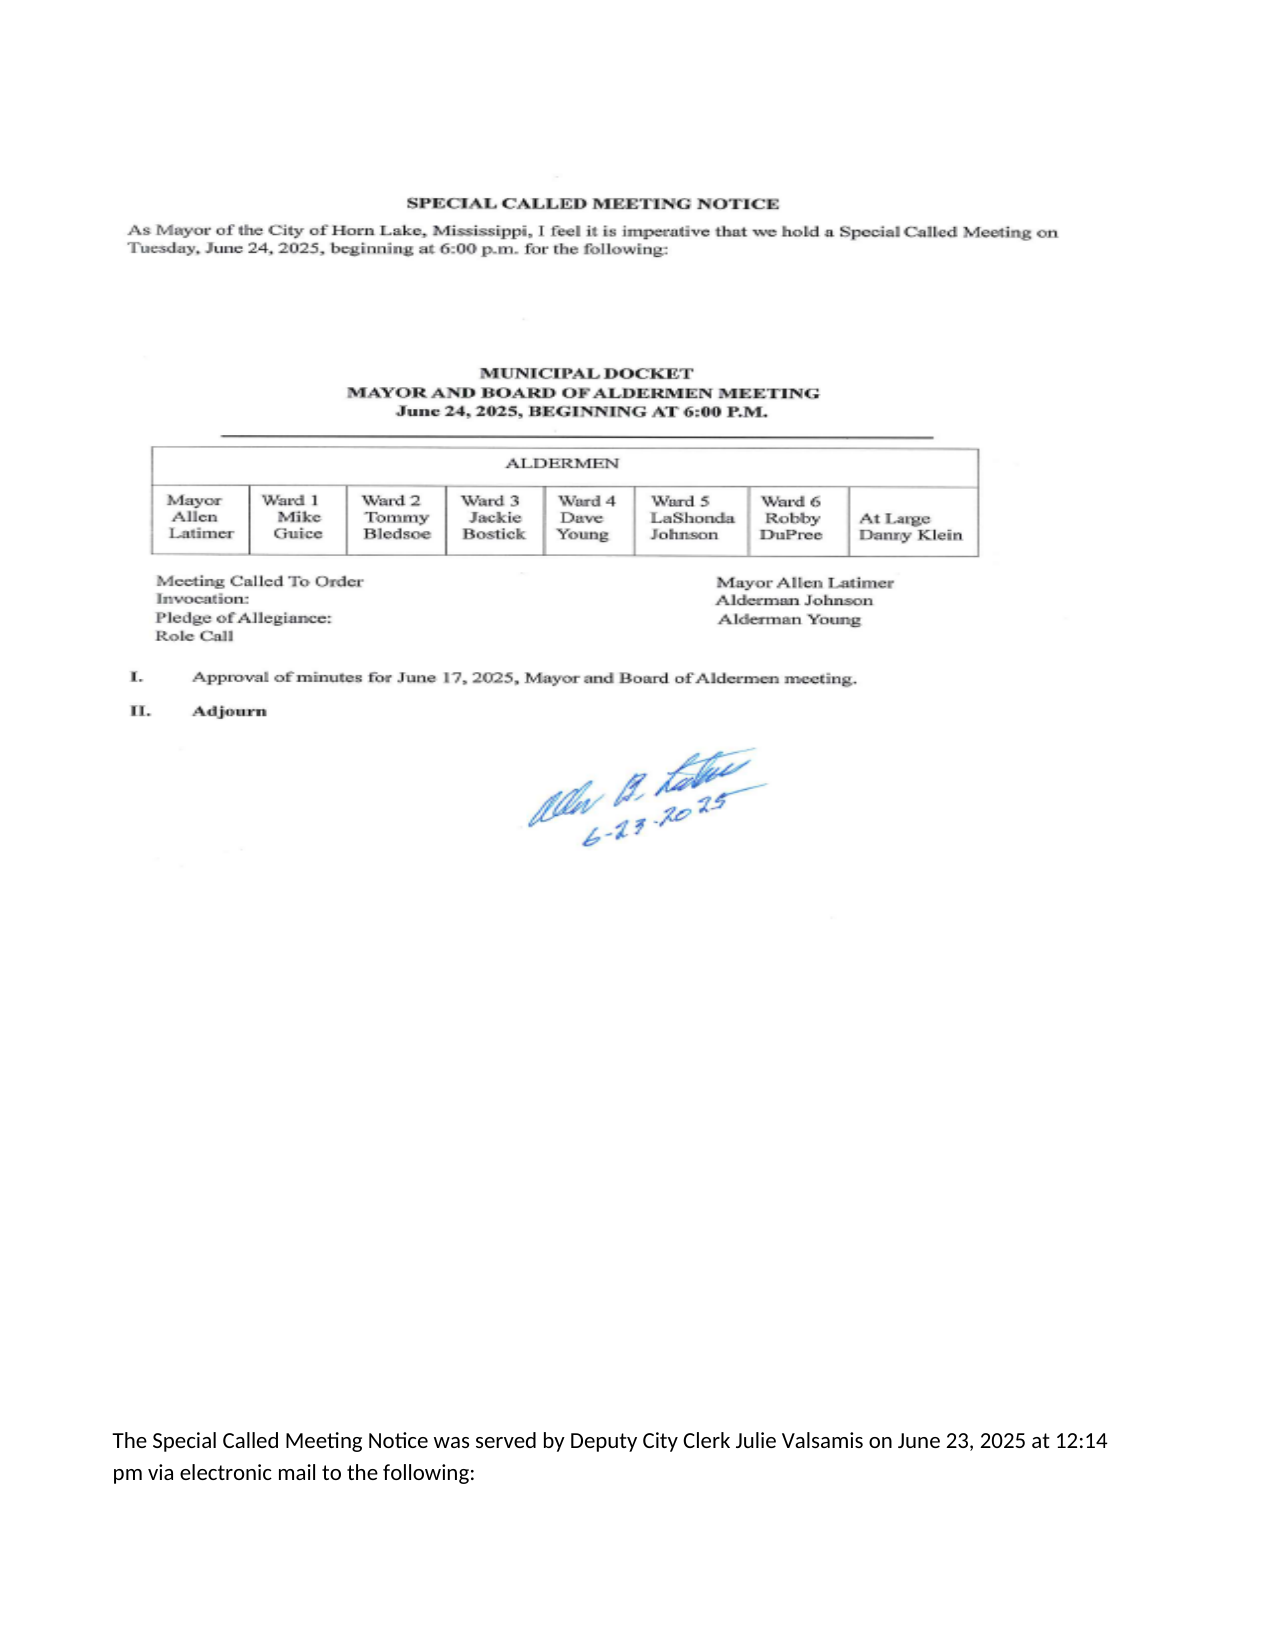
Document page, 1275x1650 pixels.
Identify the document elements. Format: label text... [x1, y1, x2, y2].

text The Special Called Meeting Notice was served by Deputy City Clerk Julie Valsamis on June 23, 2025 at 12:14 pm via electronic mail to the following: [112, 1426, 1125, 1486]
